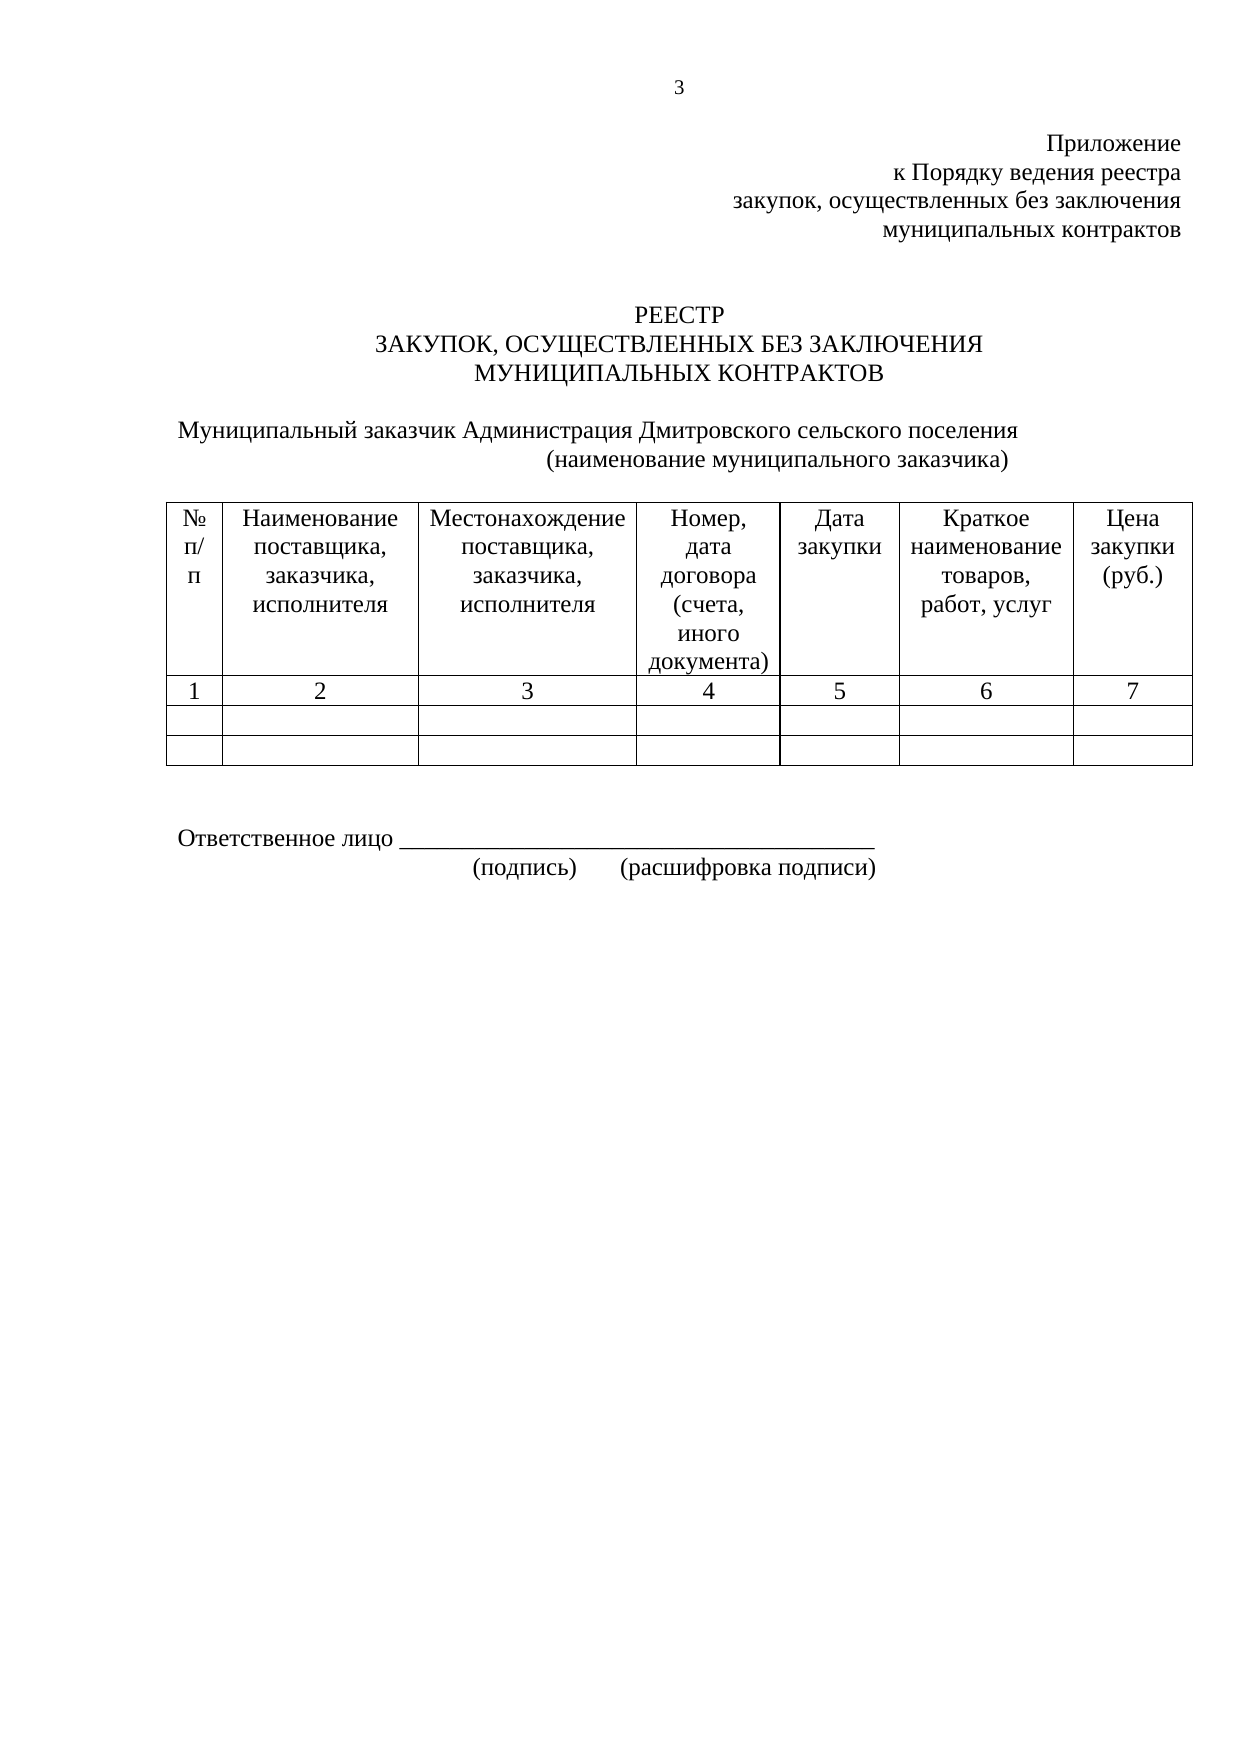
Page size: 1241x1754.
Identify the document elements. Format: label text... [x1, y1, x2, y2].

text ЗАКУПОК, ОСУЩЕСТВЛЕННЫХ БЕЗ ЗАКЛЮЧЕНИЯ [177, 329, 1181, 358]
table_cell [1074, 736, 1192, 764]
text (наименование муниципального заказчика) [177, 444, 1181, 473]
table_cell 5 [781, 676, 899, 705]
table_cell [1074, 706, 1192, 735]
table_cell 1 [167, 676, 222, 705]
table_cell [781, 706, 899, 735]
table_cell 3 [419, 676, 636, 705]
table_cell [900, 736, 1073, 764]
table_cell [223, 736, 418, 764]
table_header Цена закупки (руб.) [1074, 503, 1192, 675]
table_cell 2 [223, 676, 418, 705]
table_cell 4 [637, 676, 779, 705]
table_header Краткое наименование товаров, работ, услуг [900, 503, 1073, 675]
table_cell [637, 736, 779, 764]
table_cell [223, 706, 418, 735]
table_cell [419, 736, 636, 764]
text Муниципальный заказчик Администрация Дмитровского сельского поселения [177, 415, 1181, 444]
table_cell [419, 706, 636, 735]
table_cell 7 [1074, 676, 1192, 705]
text Приложение [177, 128, 1181, 157]
table_cell [781, 736, 899, 764]
text МУНИЦИПАЛЬНЫХ КОНТРАКТОВ [177, 358, 1181, 387]
table_cell [167, 736, 222, 764]
table_header Наименование поставщика, заказчика, исполнителя [223, 503, 418, 675]
text к Порядку ведения реестра [177, 157, 1181, 185]
table_header Местонахождение поставщика, заказчика, исполнителя [419, 503, 636, 675]
table_cell 6 [900, 676, 1073, 705]
text Ответственное лицо ______________________________________ [177, 823, 1181, 852]
text муниципальных контрактов [177, 214, 1181, 243]
table_header № п/п [167, 503, 222, 675]
text закупок, осуществленных без заключения [177, 185, 1181, 214]
table_header Номер, дата договора (счета, иного документа) [637, 503, 779, 675]
table_cell [637, 706, 779, 735]
text РЕЕСТР [177, 300, 1181, 329]
table_header Дата закупки [781, 503, 899, 675]
table_cell [900, 706, 1073, 735]
table_cell [167, 706, 222, 735]
text (подпись) (расшифровка подписи) [398, 852, 1181, 881]
